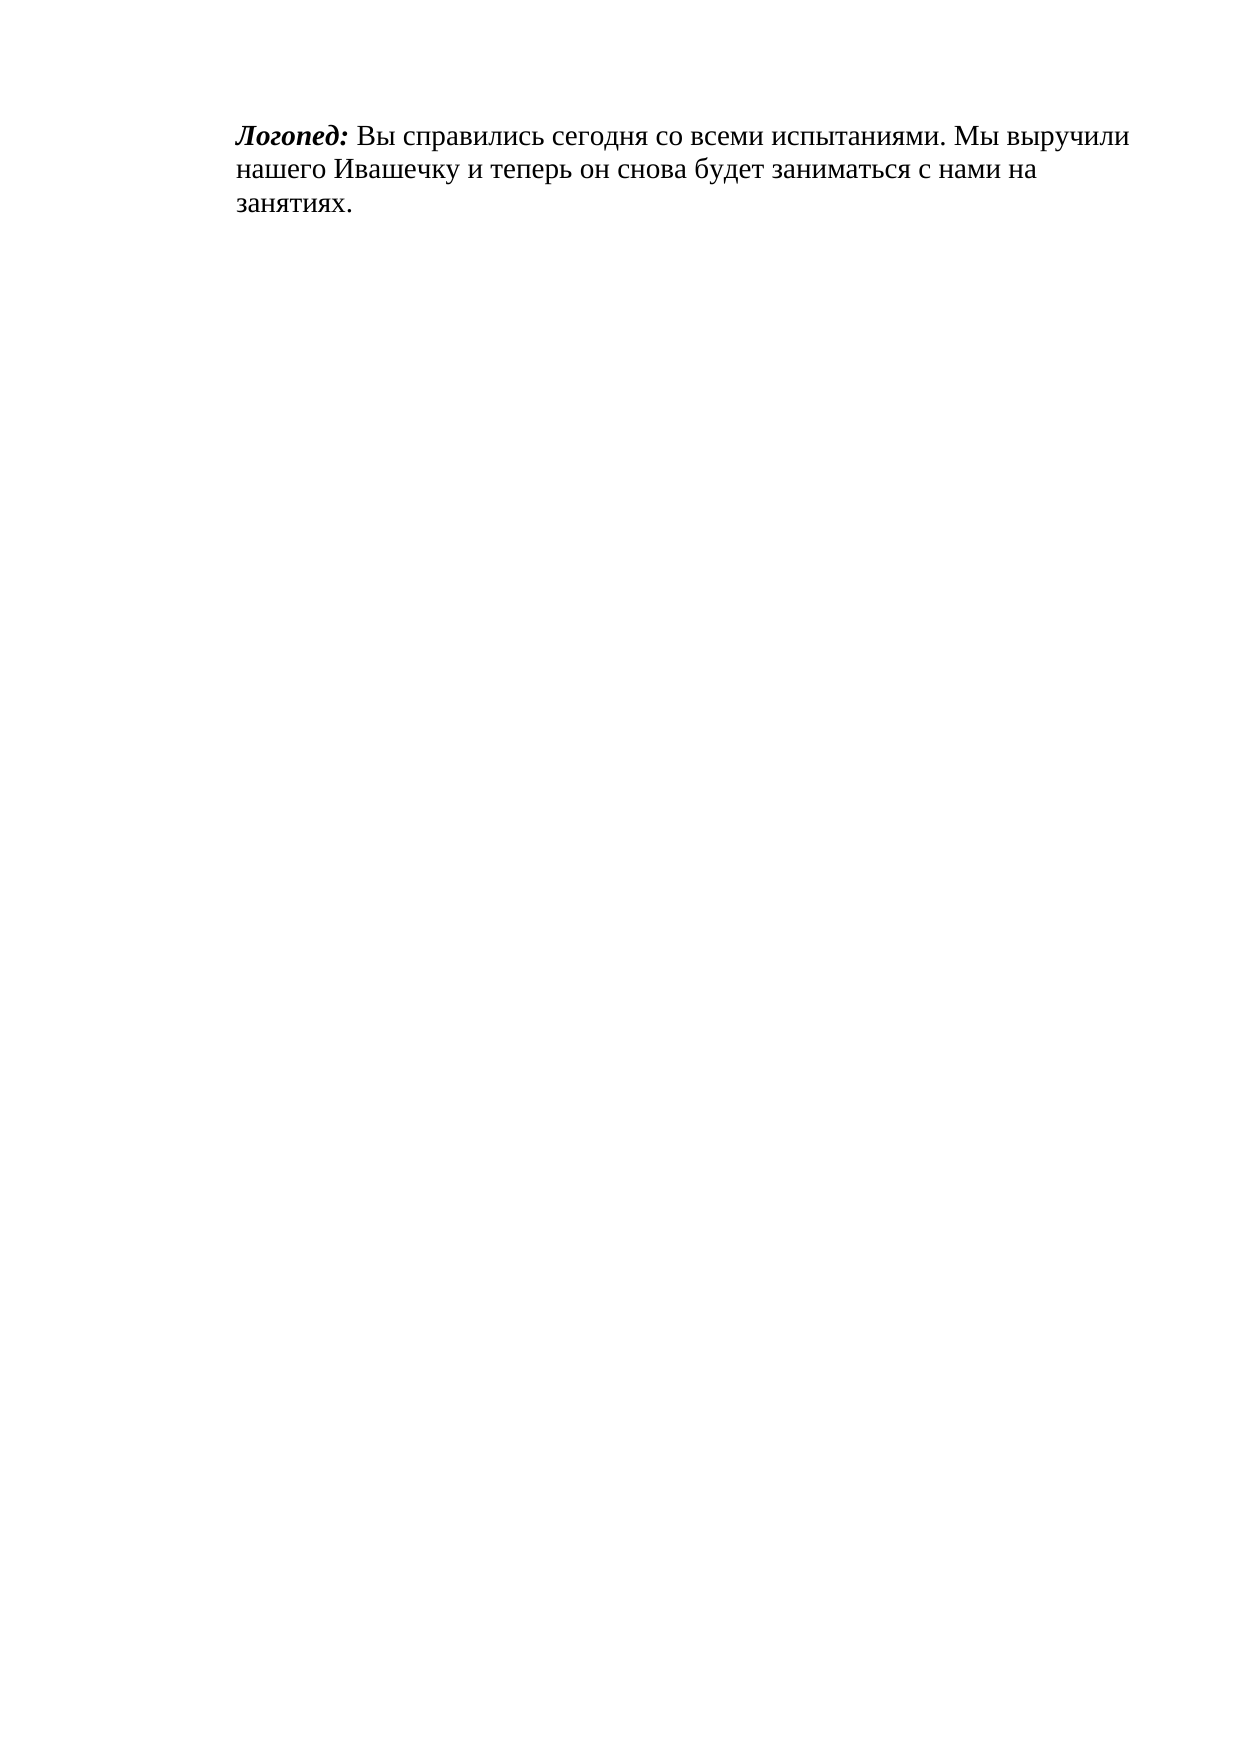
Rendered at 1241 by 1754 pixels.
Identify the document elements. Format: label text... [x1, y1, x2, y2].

text Логопед: Вы справились сегодня со всеми испытаниями. Мы выручили нашего Ивашечку и теперь он снова будет заниматься с нами на занятиях. [236, 118, 1152, 219]
